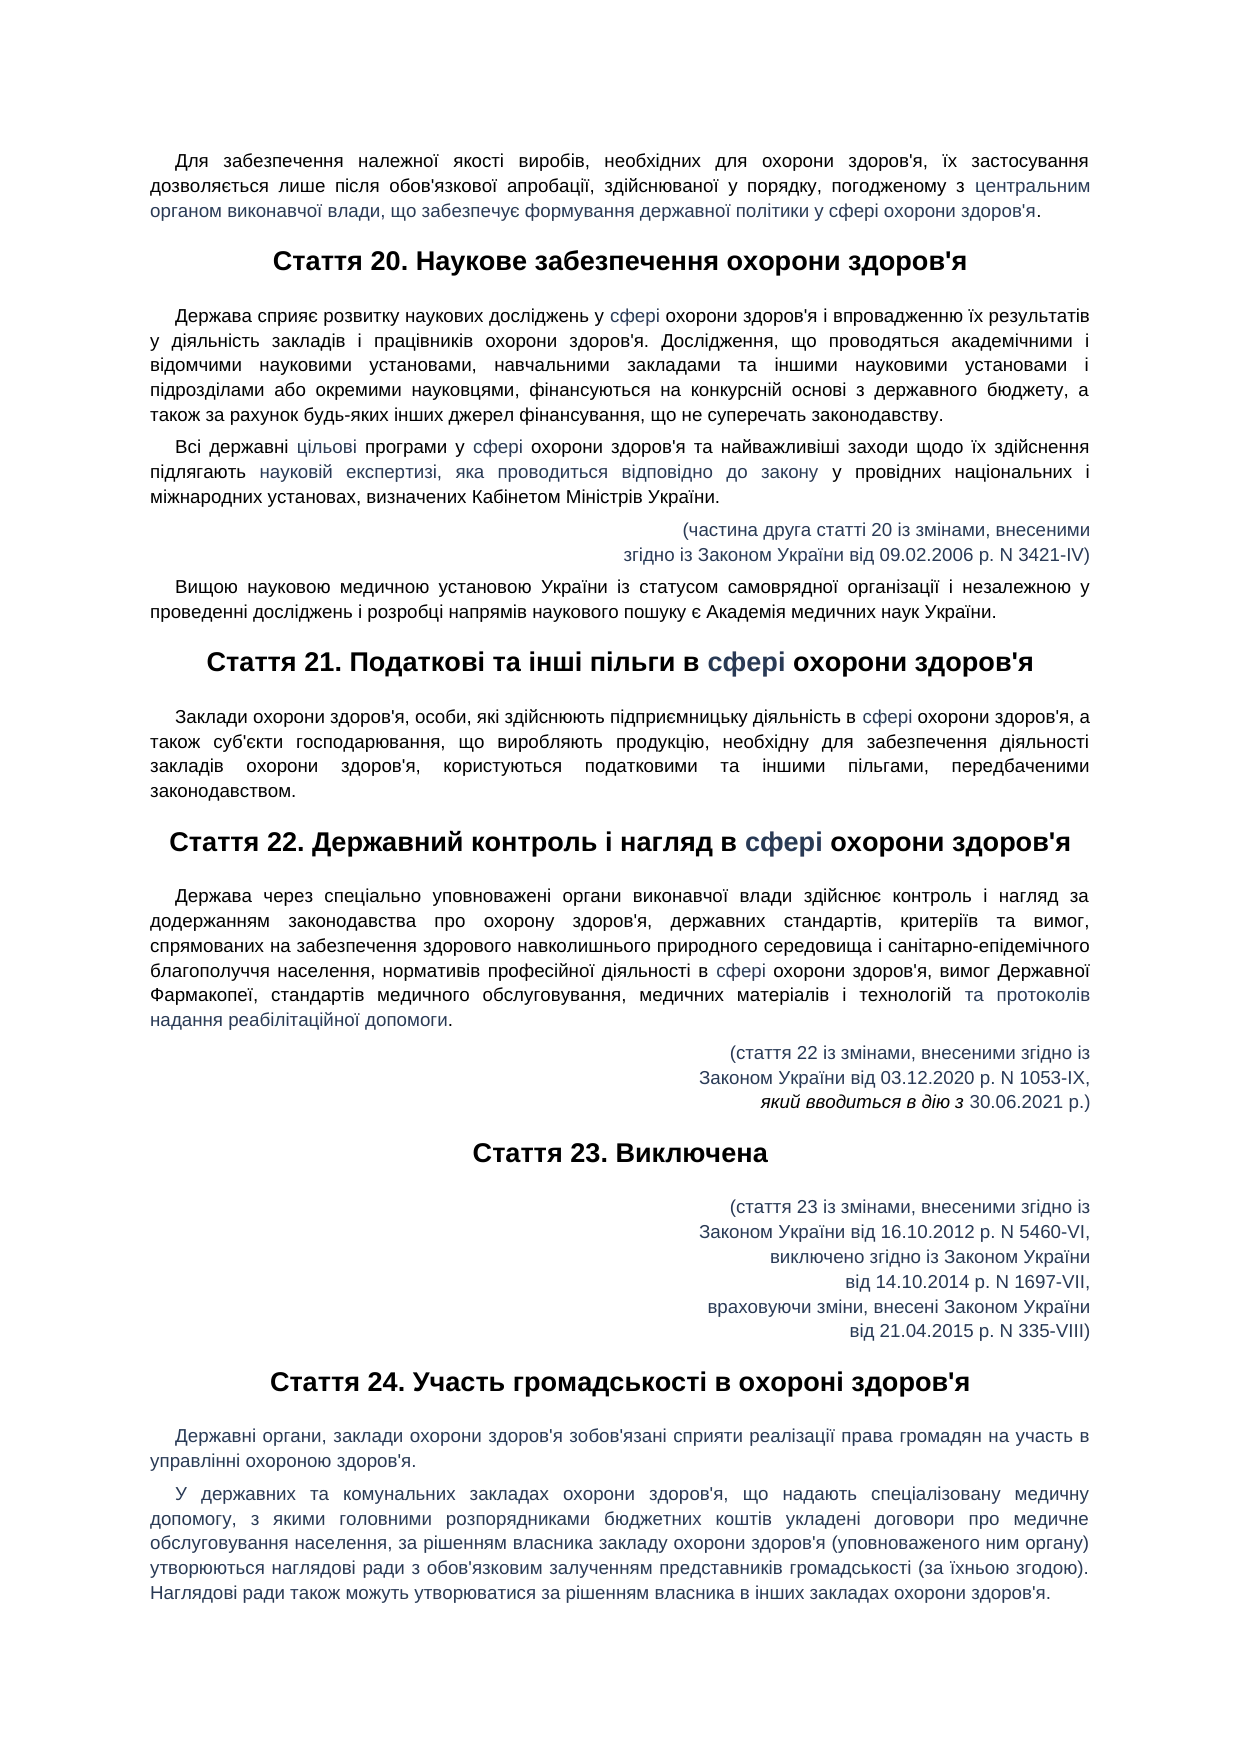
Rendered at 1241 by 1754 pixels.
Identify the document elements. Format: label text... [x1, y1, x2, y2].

text (частина друга статті 20 із змінами, внесеними згідно із Законом України від 09.02.2006 р. N 3421-IV) [150, 518, 1090, 565]
text Всі державні цільові програми у сфері охорони здоров'я та найважливіші заходи щодо їх здійснення підлягають науковій експертизі, яка проводиться відповідно до закону у провідних національних і міжнародних установах, визначених Кабінетом Міністрів України. [150, 436, 1090, 507]
text (стаття 23 із змінами, внесеними згідно із Законом України від 16.10.2012 р. N 5460-VI, виключено згідно із Законом України від 14.10.2014 р. N 1697-VII, враховуючи зміни, внесені Законом України від 21.04.2015 р. N 335-VIII) [150, 1196, 1090, 1342]
text Держава сприяє розвитку наукових досліджень у сфері охорони здоров'я і впровадженню їх результатів у діяльність закладів і працівників охорони здоров'я. Дослідження, що проводяться академічними і відомчими науковими установами, навчальними закладами та іншими науковими установами і підрозділами або окремими науковцями, фінансуються на конкурсній основі з державного бюджету, а також за рахунок будь-яких інших джерел фінансування, що не суперечать законодавству. [150, 304, 1090, 425]
text Державні органи, заклади охорони здоров'я зобов'язані сприяти реалізації права громадян на участь в управлінні охороною здоров'я. [150, 1425, 1090, 1472]
text Держава через спеціально уповноважені органи виконавчої влади здійснює контроль і нагляд за додержанням законодавства про охорону здоров'я, державних стандартів, критеріїв та вимог, спрямованих на забезпечення здорового навколишнього природного середовища і санітарно-епідемічного благополуччя населення, нормативів професійної діяльності в сфері охорони здоров'я, вимог Державної Фармакопеї, стандартів медичного обслуговування, медичних матеріалів і технологій та протоколів надання реабілітаційної допомоги. [150, 885, 1090, 1031]
subtitle Стаття 21. Податкові та інші пільги в сфері охорони здоров'я [150, 646, 1090, 678]
subtitle Стаття 24. Участь громадськості в охороні здоров'я [150, 1366, 1090, 1397]
text Для забезпечення належної якості виробів, необхідних для охорони здоров'я, їх застосування дозволяється лише після обов'язкової апробації, здійснюваної у порядку, погодженому з центральним органом виконавчої влади, що забезпечує формування державної політики у сфері охорони здоров'я. [150, 150, 1090, 221]
subtitle Стаття 20. Наукове забезпечення охорони здоров'я [150, 245, 1090, 276]
text Заклади охорони здоров'я, особи, які здійснюють підприємницьку діяльність в сфері охорони здоров'я, а також суб'єкти господарювання, що виробляють продукцію, необхідну для забезпечення діяльності закладів охорони здоров'я, користуються податковими та іншими пільгами, передбаченими законодавством. [150, 706, 1090, 802]
subtitle Стаття 23. Виключена [150, 1137, 1090, 1168]
text (стаття 22 із змінами, внесеними згідно із Законом України від 03.12.2020 р. N 1053-IX, який вводиться в дію з 30.06.2021 р.) [150, 1042, 1090, 1113]
text У державних та комунальних закладах охорони здоров'я, що надають спеціалізовану медичну допомогу, з якими головними розпорядниками бюджетних коштів укладені договори про медичне обслуговування населення, за рішенням власника закладу охорони здоров'я (уповноваженого ним органу) утворюються наглядові ради з обов'язковим залученням представників громадськості (за їхньою згодою). Наглядові ради також можуть утворюватися за рішенням власника в інших закладах охорони здоров'я. [150, 1483, 1090, 1603]
text Вищою науковою медичною установою України із статусом самоврядної організації і незалежною у проведенні досліджень і розробці напрямів наукового пошуку є Академія медичних наук України. [150, 576, 1090, 622]
subtitle Стаття 22. Державний контроль і нагляд в сфері охорони здоров'я [150, 826, 1090, 857]
